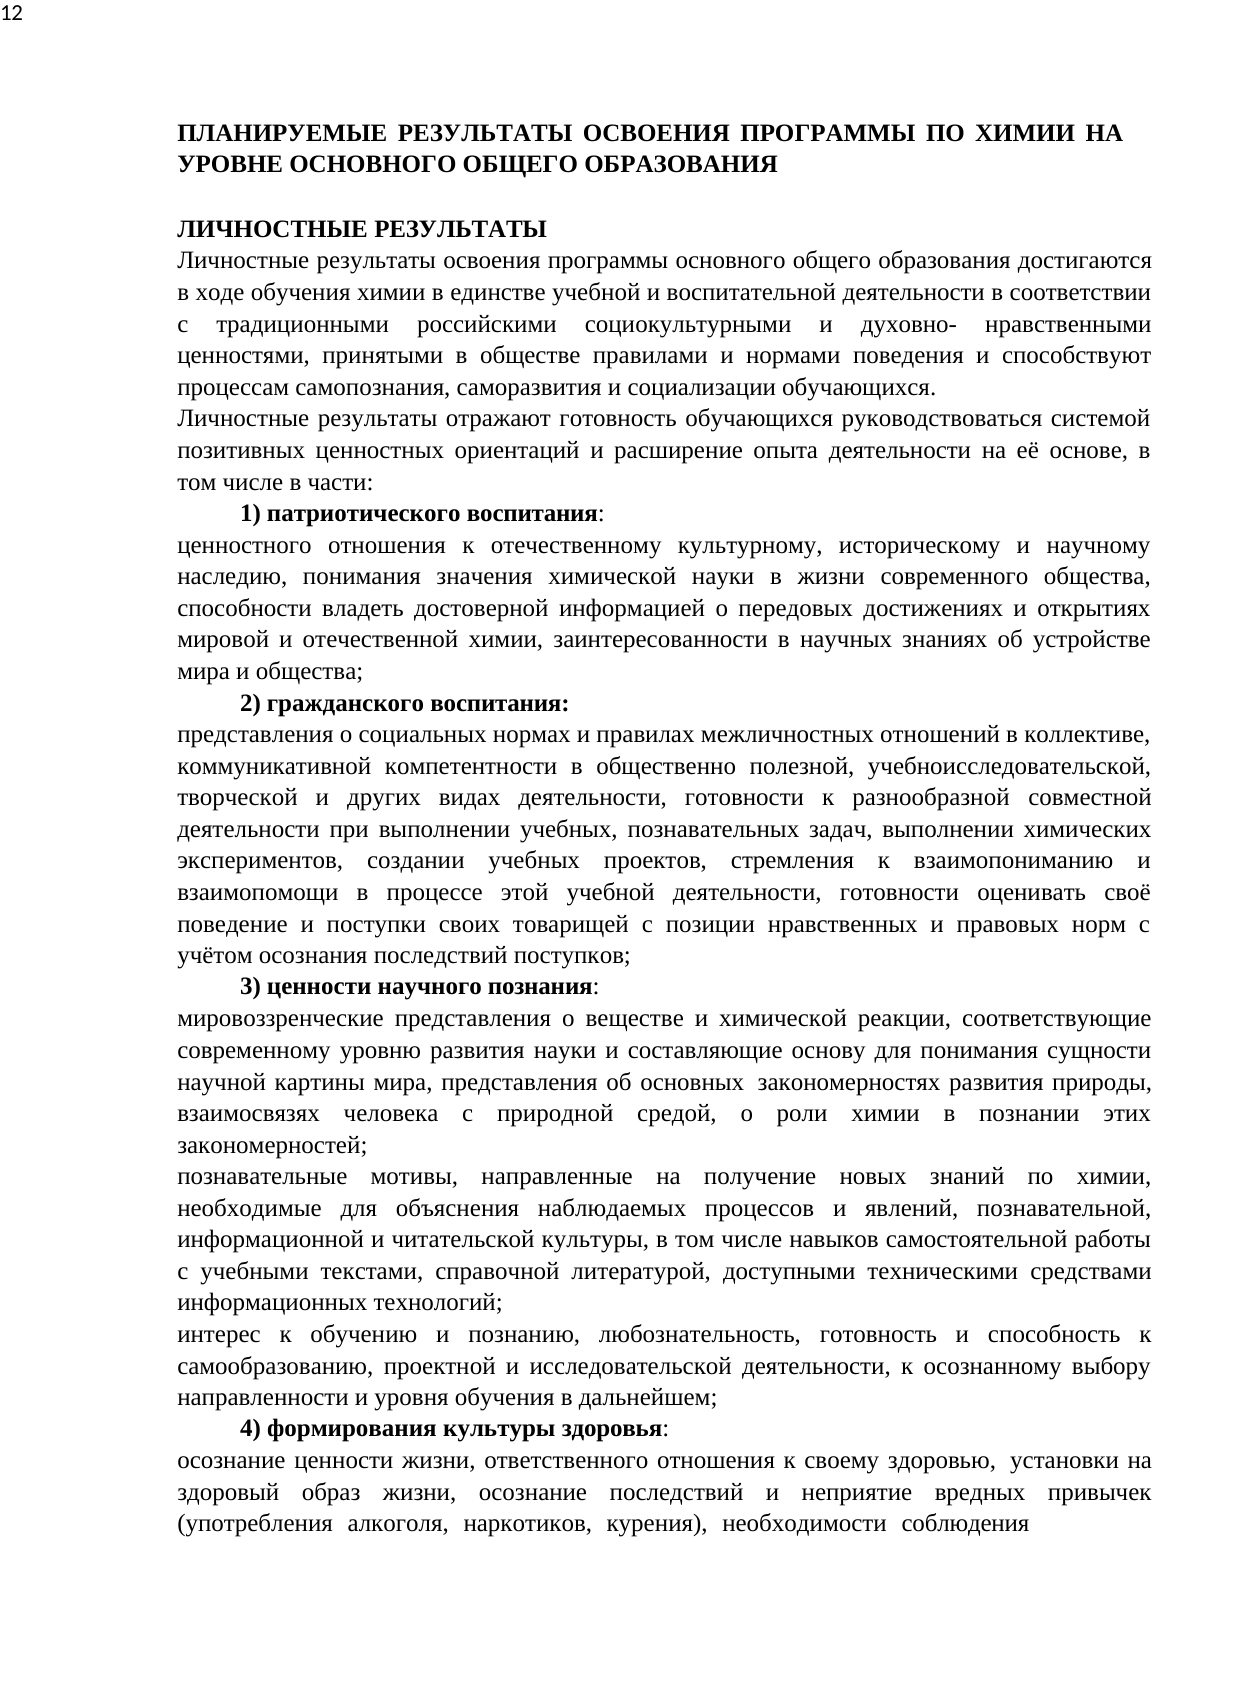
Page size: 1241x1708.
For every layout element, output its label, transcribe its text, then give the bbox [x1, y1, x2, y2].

list формирования культуры здоровья: [240, 1414, 1166, 1442]
list ценности научного познания: [240, 972, 1166, 1000]
text Личностные результаты отражают готовность обучающихся руководствоваться системой позитивных ценностных ориентаций и расширение опыта деятельности на её основе, в том числе в части: [177, 403, 1151, 495]
text Личностные результаты освоения программы основного общего образования достигаются в ходе обучения химии в единстве учебной и воспитательной деятельности в соответствии с традиционными российскими социокультурными и духовно- нравственными ценностями, принятыми в обществе правилами и нормами поведения и способствуют процессам самопознания, саморазвития и социализации обучающихся. [177, 246, 1152, 401]
text ЛИЧНОСТНЫЕ РЕЗУЛЬТАТЫ [177, 214, 1166, 243]
text познавательные мотивы, направленные на получение новых знаний по химии, необходимые для объяснения наблюдаемых процессов и явлений, познавательной, информационной и читательской культуры, в том числе навыков самостоятельной работы с учебными текстами, справочной литературой, доступными техническими средствами информационных технологий; [177, 1161, 1152, 1316]
text ценностного отношения к отечественному культурному, историческому и научному наследию, понимания значения химической науки в жизни современного общества, способности владеть достоверной информацией о передовых достижениях и открытиях мировой и отечественной химии, заинтересованности в научных знаниях об устройстве мира и общества; [177, 530, 1151, 685]
text интерес к обучению и познанию, любознательность, готовность и способность к самообразованию, проектной и исследовательской деятельности, к осознанному выбору направленности и уровня обучения в дальнейшем; [177, 1319, 1152, 1411]
list гражданского воспитания: [240, 688, 1166, 717]
text осознание ценности жизни, ответственного отношения к своему здоровью, установки на здоровый образ жизни, осознание последствий и неприятие вредных привычек (употребления алкоголя, наркотиков, курения), необходимости соблюдения [177, 1445, 1152, 1537]
list патриотического воспитания: [240, 498, 1166, 527]
text ПЛАНИРУЕМЫЕ РЕЗУЛЬТАТЫ ОСВОЕНИЯ ПРОГРАММЫ ПО ХИМИИ НА УРОВНЕ ОСНОВНОГО ОБЩЕГО ОБРАЗОВАНИЯ [177, 118, 1166, 178]
text представления о социальных нормах и правилах межличностных отношений в коллективе, коммуникативной компетентности в общественно полезной, учебноисследовательской, творческой и других видах деятельности, готовности к разнообразной совместной деятельности при выполнении учебных, познавательных задач, выполнении химических экспериментов, создании учебных проектов, стремления к взаимопониманию и взаимопомощи в процессе этой учебной деятельности, готовности оценивать своё поведение и поступки своих товарищей с позиции нравственных и правовых норм с учётом осознания последствий поступков; [177, 719, 1152, 969]
text мировоззренческие представления о веществе и химической реакции, соответствующие современному уровню развития науки и составляющие основу для понимания сущности научной картины мира, представления об основных закономерностях развития природы, взаимосвязях человека с природной средой, о роли химии в познании этих закономерностей; [177, 1003, 1152, 1158]
